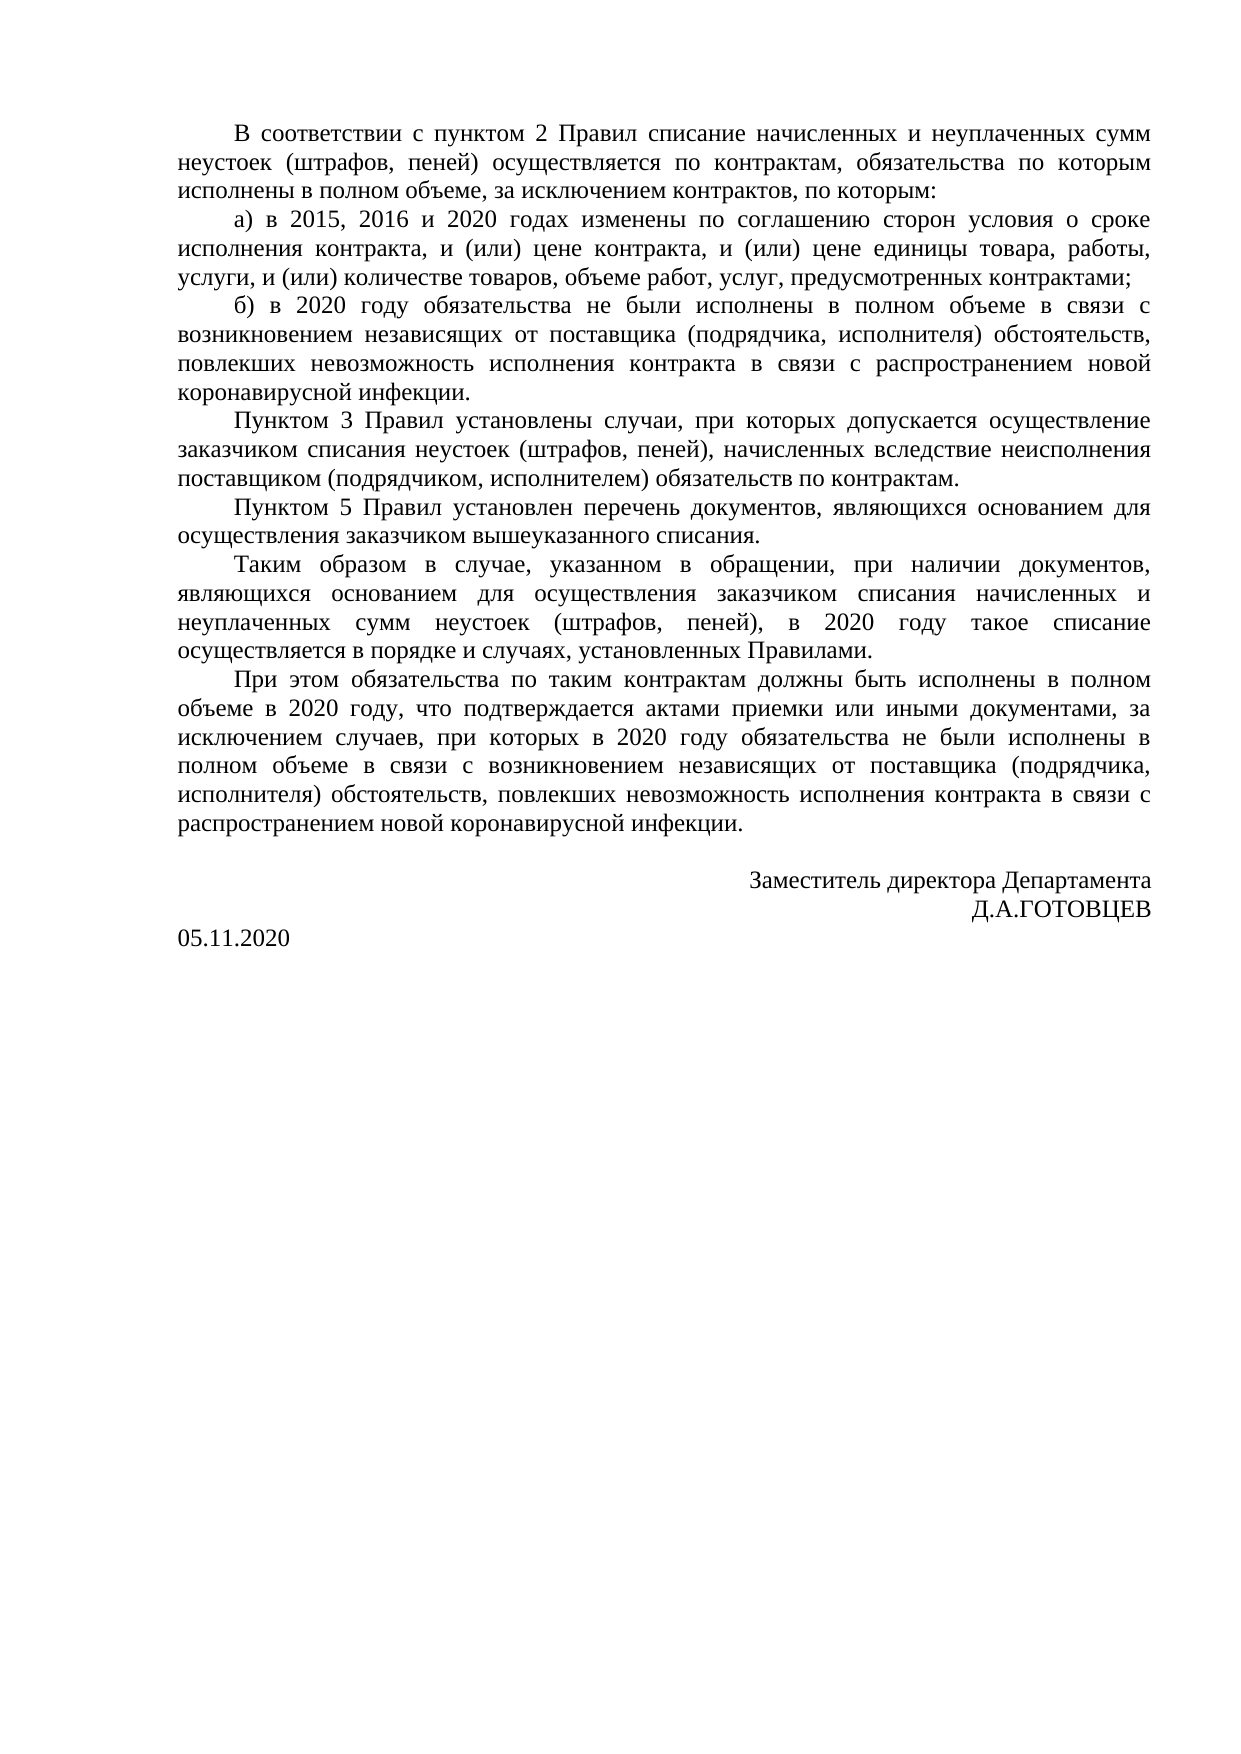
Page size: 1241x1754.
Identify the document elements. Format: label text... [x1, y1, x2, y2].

text 05.11.2020 [177, 923, 1152, 952]
text Пунктом 5 Правил установлен перечень документов, являющихся основанием для осуществления заказчиком вышеуказанного списания. [177, 492, 1152, 549]
text При этом обязательства по таким контрактам должны быть исполнены в полном объеме в 2020 году, что подтверждается актами приемки или иными документами, за исключением случаев, при которых в 2020 году обязательства не были исполнены в полном объеме в связи с возникновением независящих от поставщика (подрядчика, исполнителя) обстоятельств, повлекших невозможность исполнения контракта в связи с распространением новой коронавирусной инфекции. [177, 664, 1152, 837]
text а) в 2015, 2016 и 2020 годах изменены по соглашению сторон условия о сроке исполнения контракта, и (или) цене контракта, и (или) цене единицы товара, работы, услуги, и (или) количестве товаров, объеме работ, услуг, предусмотренных контрактами; [177, 204, 1152, 291]
text Д.А.ГОТОВЦЕВ [177, 894, 1152, 923]
text В соответствии с пунктом 2 Правил списание начисленных и неуплаченных сумм неустоек (штрафов, пеней) осуществляется по контрактам, обязательства по которым исполнены в полном объеме, за исключением контрактов, по которым: [177, 118, 1152, 204]
text б) в 2020 году обязательства не были исполнены в полном объеме в связи с возникновением независящих от поставщика (подрядчика, исполнителя) обстоятельств, повлекших невозможность исполнения контракта в связи с распространением новой коронавирусной инфекции. [177, 291, 1152, 406]
text Пунктом 3 Правил установлены случаи, при которых допускается осуществление заказчиком списания неустоек (штрафов, пеней), начисленных вследствие неисполнения поставщиком (подрядчиком, исполнителем) обязательств по контрактам. [177, 406, 1152, 492]
text Таким образом в случае, указанном в обращении, при наличии документов, являющихся основанием для осуществления заказчиком списания начисленных и неуплаченных сумм неустоек (штрафов, пеней), в 2020 году такое списание осуществляется в порядке и случаях, установленных Правилами. [177, 549, 1152, 664]
text Заместитель директора Департамента [177, 866, 1152, 894]
